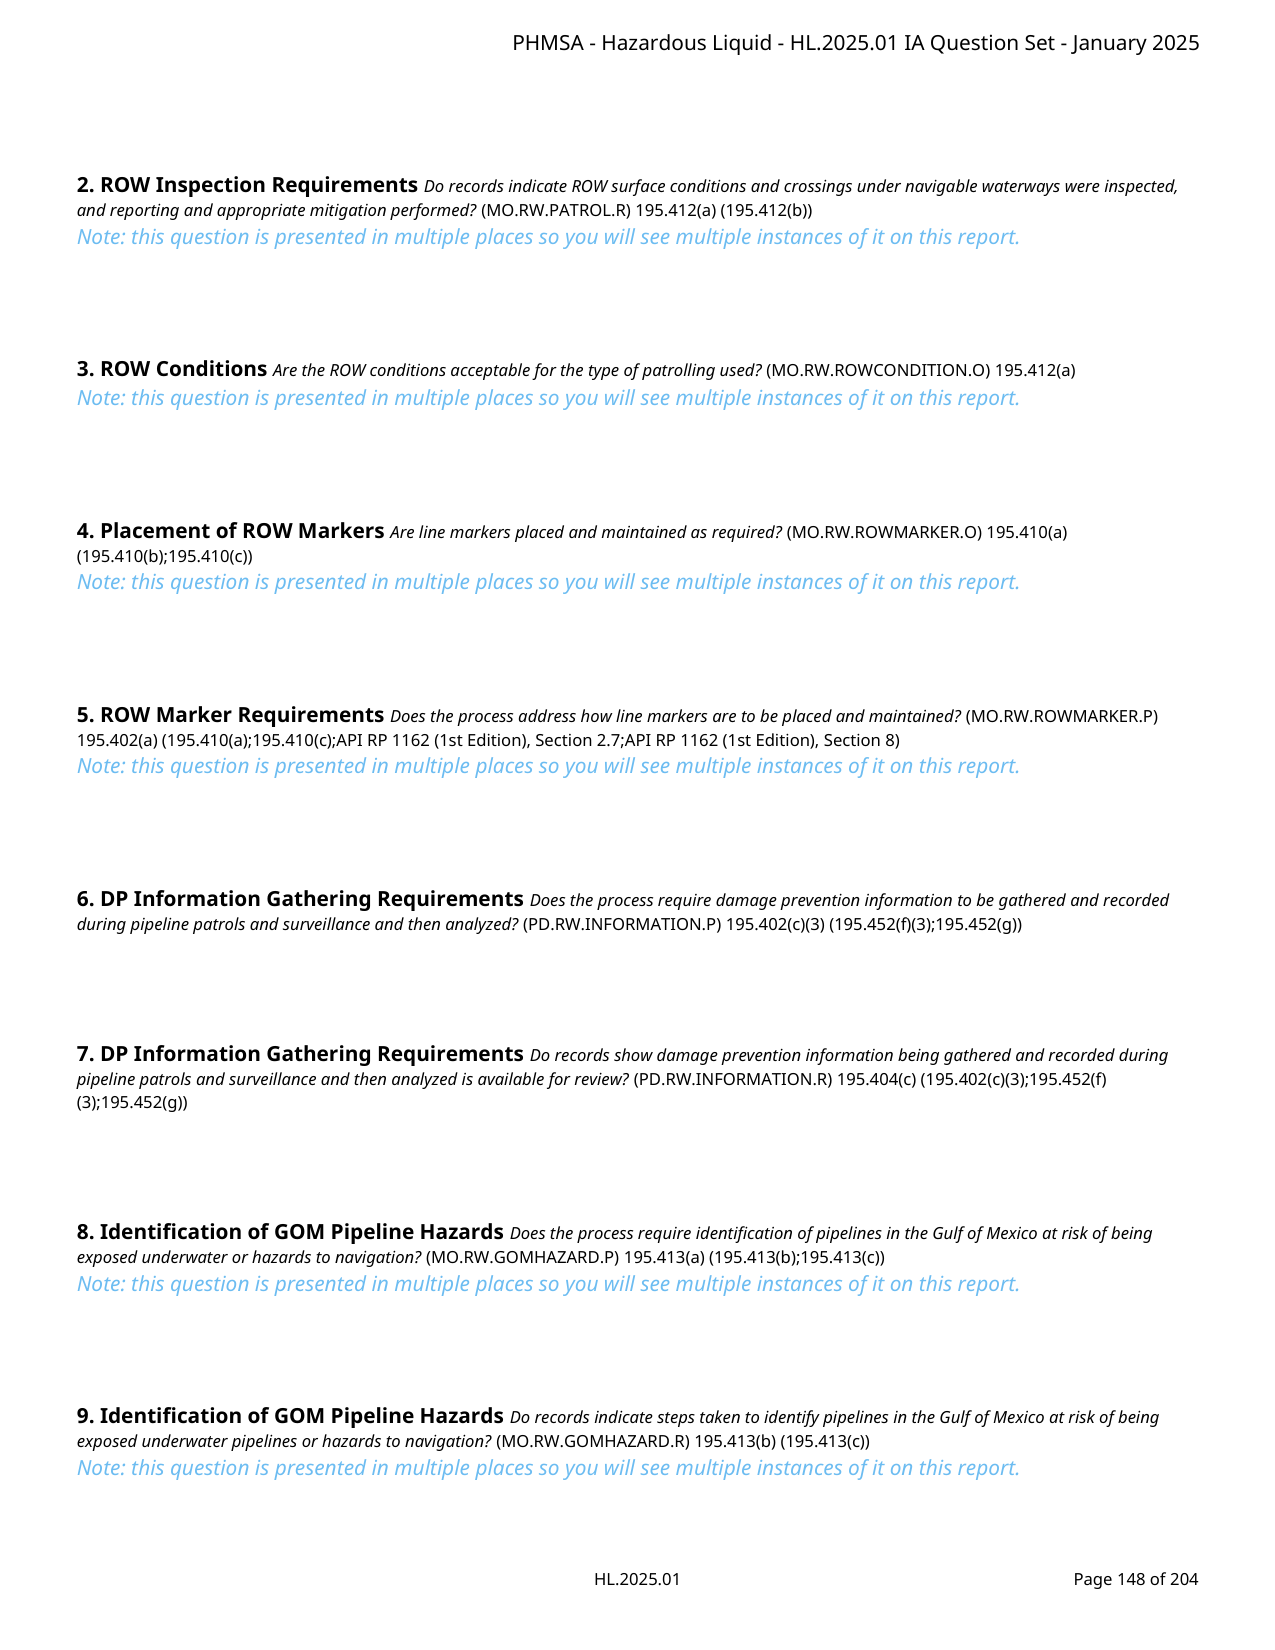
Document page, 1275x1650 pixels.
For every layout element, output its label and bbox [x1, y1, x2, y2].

table_header [75, 854, 1200, 1009]
table_header [75, 325, 1200, 486]
table_header [75, 1188, 1200, 1371]
table_header [75, 670, 1200, 854]
table_header [75, 1371, 1200, 1555]
table_header [75, 141, 1200, 324]
table_header [75, 486, 1200, 670]
table_header [75, 1009, 1200, 1187]
